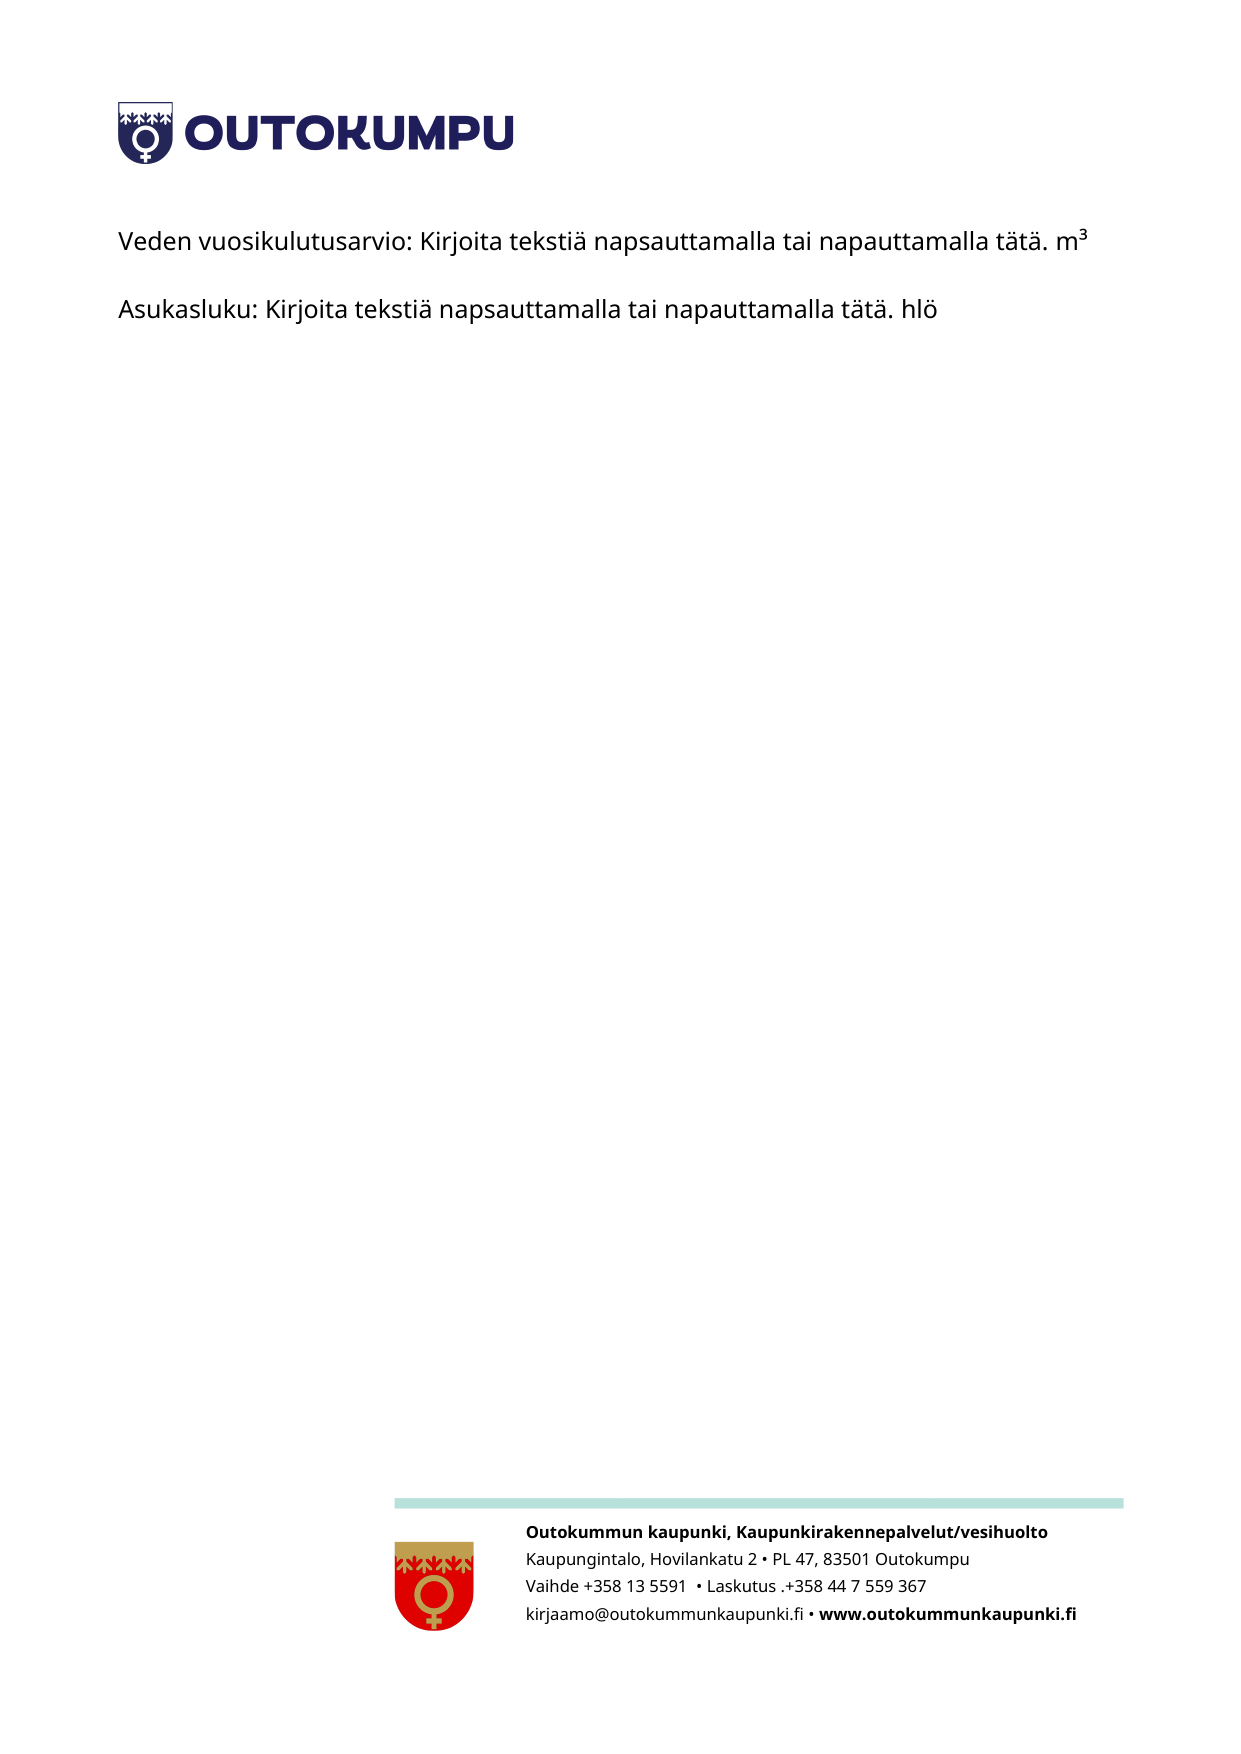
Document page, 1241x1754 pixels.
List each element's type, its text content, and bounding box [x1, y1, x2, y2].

text Asukasluku: hlö [118, 292, 1122, 326]
picture [3, 0, 1241, 1727]
text Veden vuosikulutusarvio: m³ [118, 223, 1122, 292]
